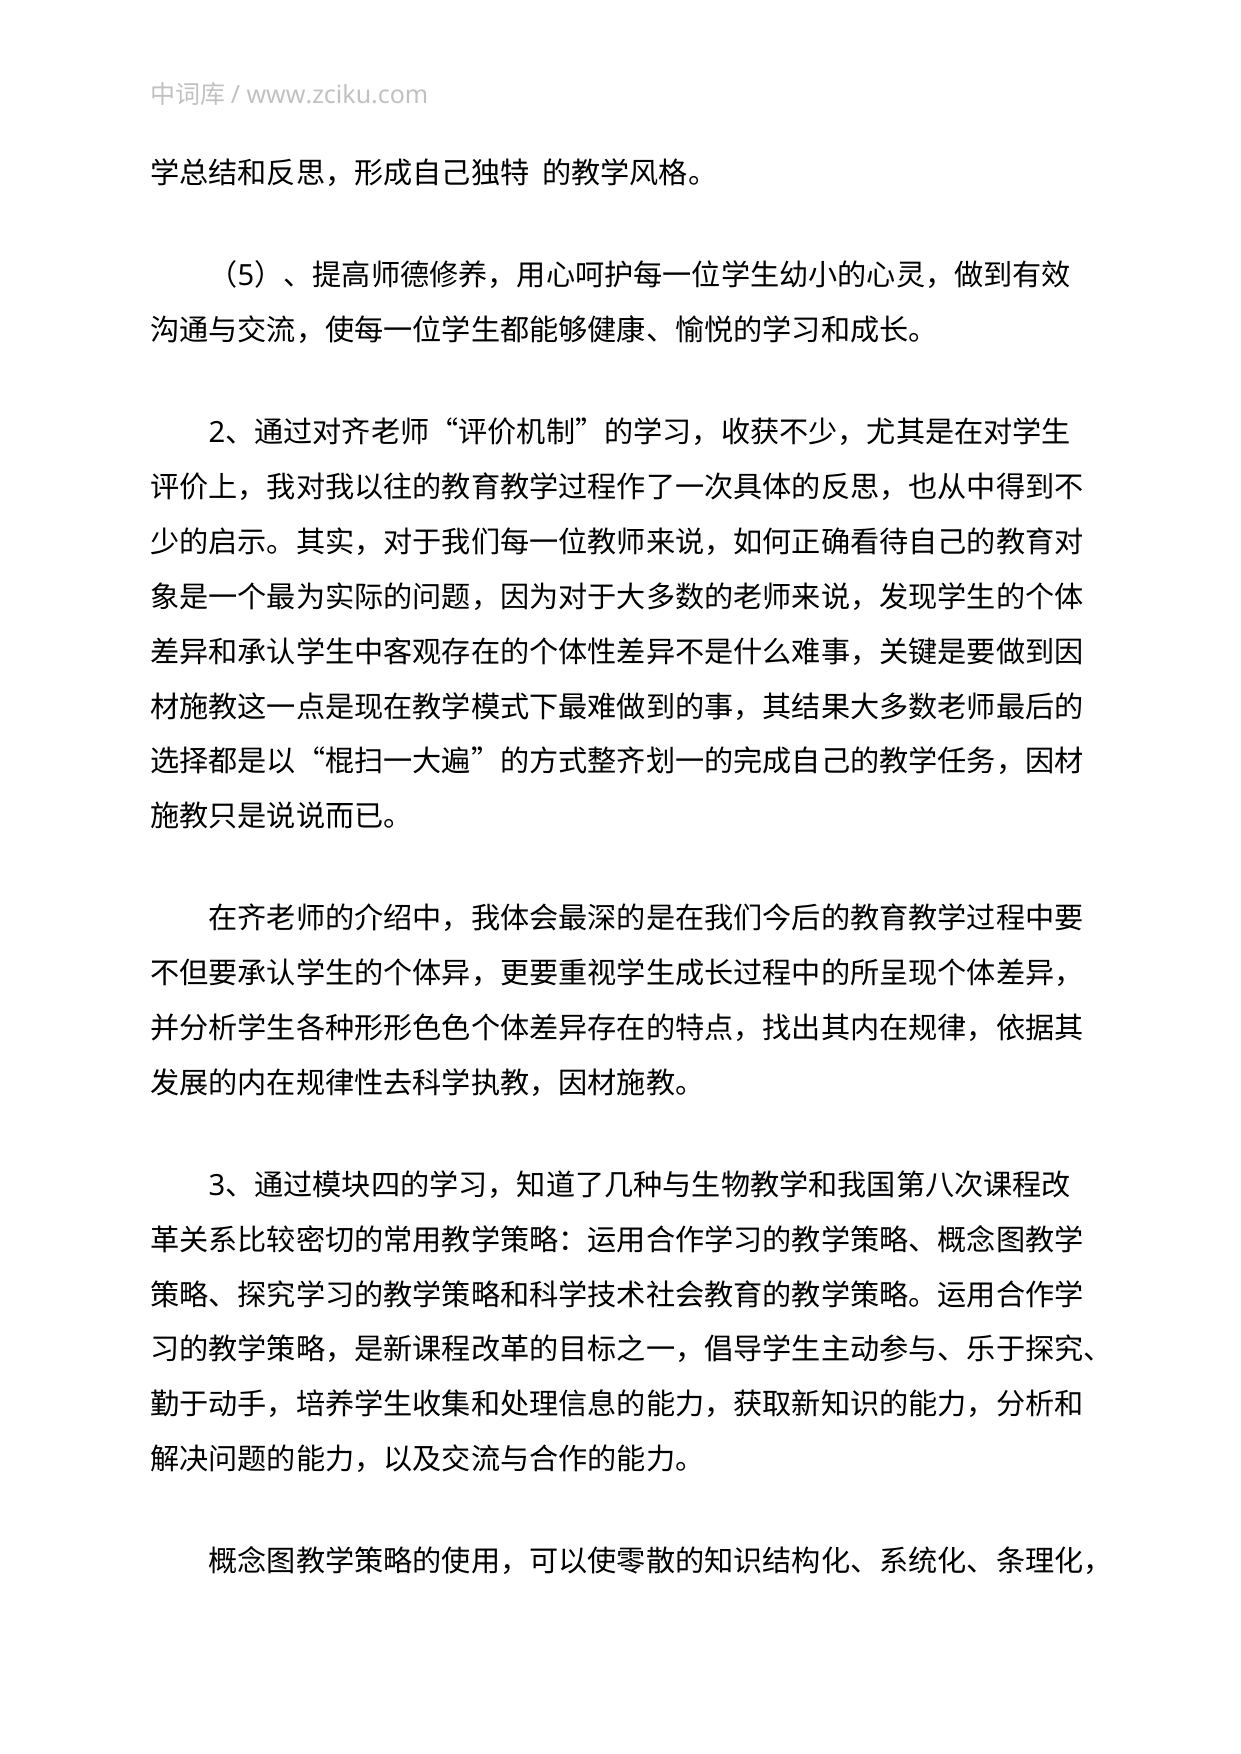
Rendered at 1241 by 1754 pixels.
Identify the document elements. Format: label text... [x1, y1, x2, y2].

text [150, 150, 1090, 192]
text （5）、提高师德修养，用心呵护每一位学生幼小的心灵，做到有效沟通与交流，使每一位学生都能够健康、愉悦的学习和成长。 [150, 252, 1090, 349]
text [150, 1537, 1090, 1580]
text 在齐老师的介绍中，我体会最深的是在我们今后的教育教学过程中要不但要承认学生的个体异，更要重视学生成长过程中的所呈现个体差异，并分析学生各种形形色色个体差异存在的特点，找出其内在规律，依据其发展的内在规律性去科学执教，因材施教。 [150, 895, 1090, 1102]
text 3、通过模块四的学习，知道了几种与生物教学和我国第八次课程改革关系比较密切的常用教学策略：运用合作学习的教学策略、概念图教学策略、探究学习的教学策略和科学技术社会教育的教学策略。运用合作学习的教学策略，是新课程改革的目标之一，倡导学生主动参与、乐于探究、勤于动手，培养学生收集和处理信息的能力，获取新知识的能力，分析和解决问题的能力，以及交流与合作的能力。 [150, 1161, 1090, 1478]
text 2、通过对齐老师“评价机制”的学习，收获不少，尤其是在对学生评价上，我对我以往的教育教学过程作了一次具体的反思，也从中得到不少的启示。其实，对于我们每一位教师来说，如何正确看待自己的教育对象是一个最为实际的问题，因为对于大多数的老师来说，发现学生的个体差异和承认学生中客观存在的个体性差异不是什么难事，关键是要做到因材施教这一点是现在教学模式下最难做到的事，其结果大多数老师最后的选择都是以“棍扫一大遍”的方式整齐划一的完成自己的教学任务，因材施教只是说说而已。 [150, 408, 1090, 835]
